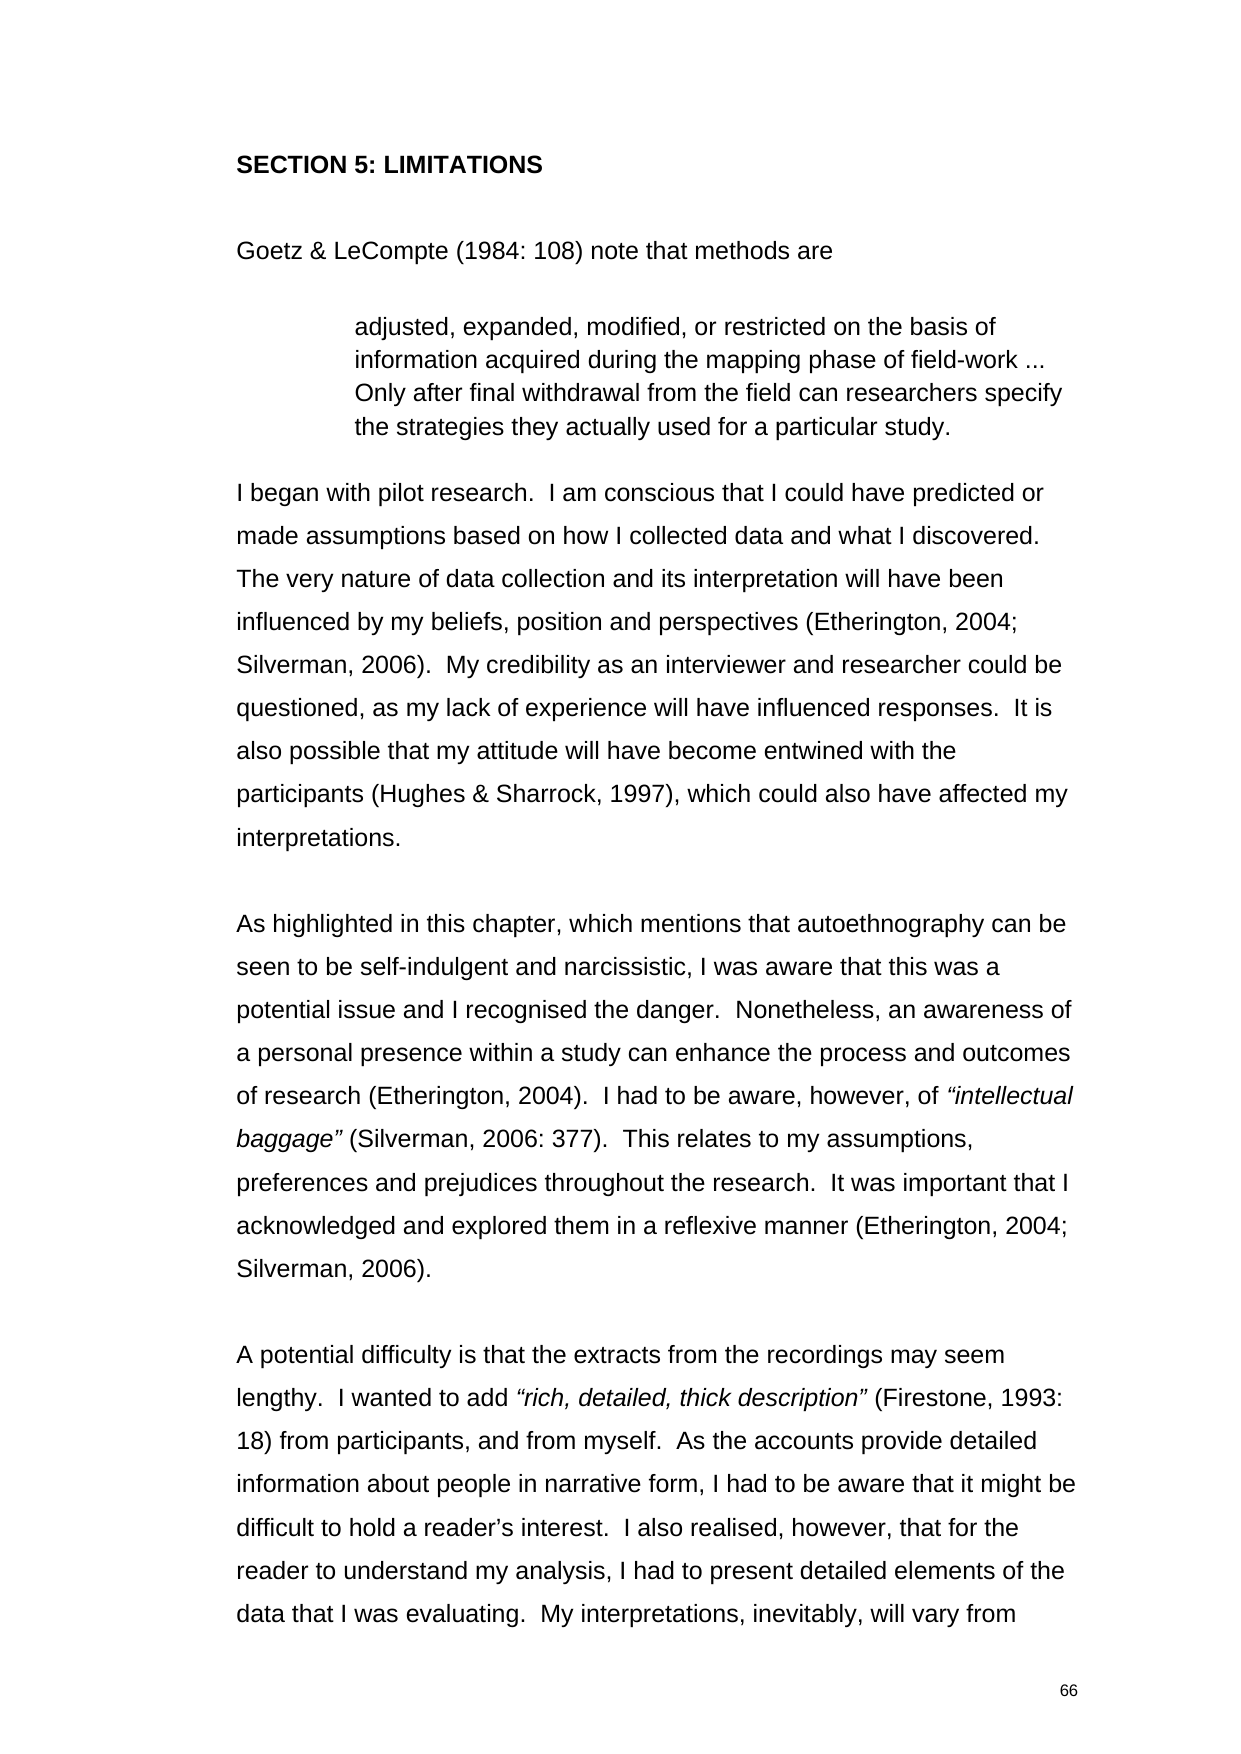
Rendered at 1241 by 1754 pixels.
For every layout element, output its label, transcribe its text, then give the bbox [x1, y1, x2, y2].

text SECTION 5: LIMITATIONS [236, 150, 1078, 179]
text I began with pilot research. I am conscious that I could have predicted or made assumptions based on how I collected data and what I discovered. The very nature of data collection and its interpretation will have been influenced by my beliefs, position and perspectives (Etherington, 2004; Silverman, 2006). My credibility as an interviewer and researcher could be questioned, as my lack of experience will have influenced responses. It is also possible that my attitude will have become entwined with the participants (Hughes & Sharrock, 1997), which could also have affected my interpretations. [236, 477, 1078, 851]
text adjusted, expanded, modified, or restricted on the basis of information acquired during the mapping phase of field-work ... Only after final withdrawal from the field can researchers specify the strategies they actually used for a particular study. [354, 312, 1078, 440]
text As highlighted in this chapter, which mentions that autoethnography can be seen to be self-indulgent and narcissistic, I was aware that this was a potential issue and I recognised the danger. Nonetheless, an awareness of a personal presence within a study can enhance the process and outcomes of research (Etherington, 2004). I had to be aware, however, of “intellectual baggage” (Silverman, 2006: 377). This relates to my assumptions, preferences and prejudices throughout the research. It was important that I acknowledged and explored them in a reflexive manner (Etherington, 2004; Silverman, 2006). [236, 909, 1078, 1282]
text Goetz & LeCompte (1984: 108) note that methods are [236, 236, 1078, 265]
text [236, 1340, 1078, 1627]
